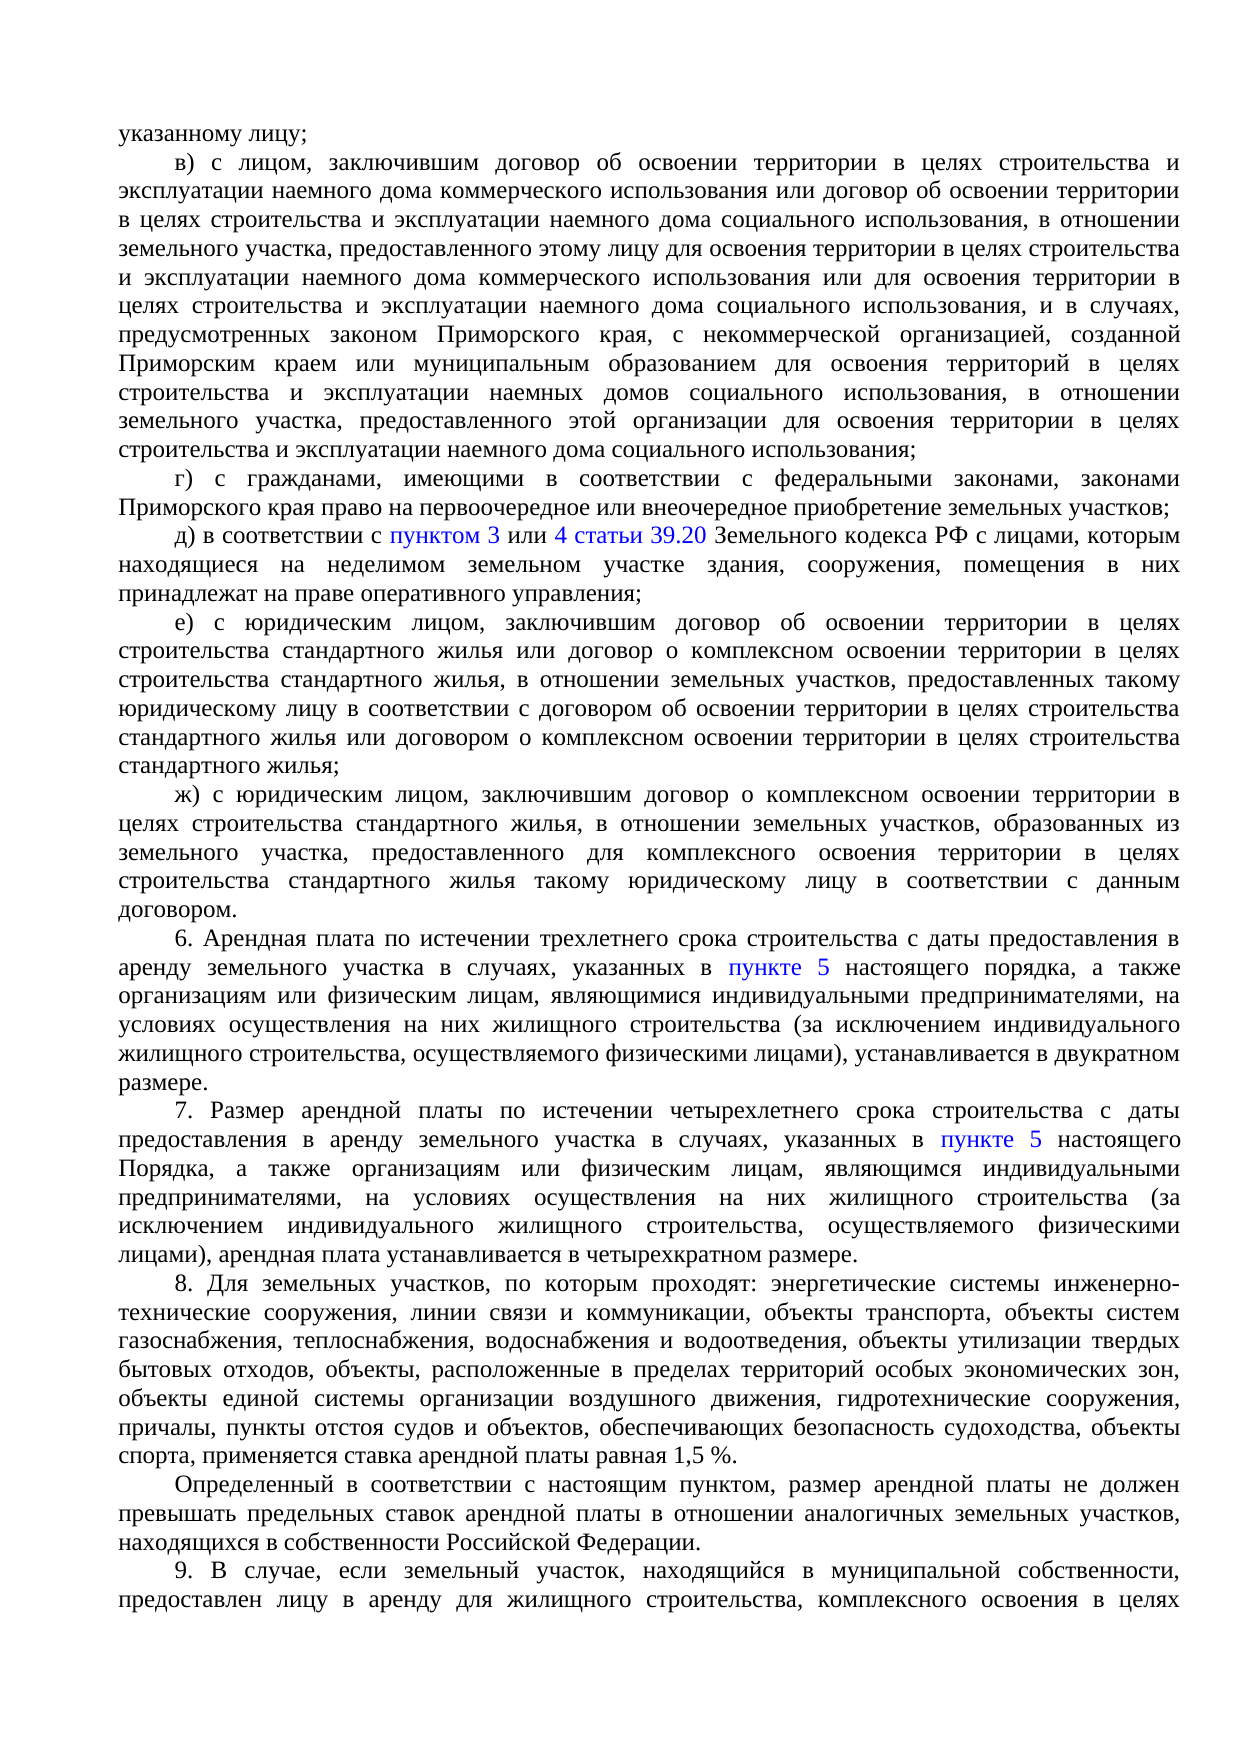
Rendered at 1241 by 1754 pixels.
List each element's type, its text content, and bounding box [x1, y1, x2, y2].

text 8. Для земельных участков, по которым проходят: энергетические системы инженерно-технические сооружения, линии связи и коммуникации, объекты транспорта, объекты систем газоснабжения, теплоснабжения, водоснабжения и водоотведения, объекты утилизации твердых бытовых отходов, объекты, расположенные в пределах территорий особых экономических зон, объекты единой системы организации воздушного движения, гидротехнические сооружения, причалы, пункты отстоя судов и объектов, обеспечивающих безопасность судоходства, объекты спорта, применяется ставка арендной платы равная 1,5 %. [118, 1268, 1181, 1469]
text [118, 118, 1181, 147]
text в) с лицом, заключившим договор об освоении территории в целях строительства и эксплуатации наемного дома коммерческого использования или договор об освоении территории в целях строительства и эксплуатации наемного дома социального использования, в отношении земельного участка, предоставленного этому лицу для освоения территории в целях строительства и эксплуатации наемного дома коммерческого использования или для освоения территории в целях строительства и эксплуатации наемного дома социального использования, и в случаях, предусмотренных законом Приморского края, с некоммерческой организацией, созданной Приморским краем или муниципальным образованием для освоения территорий в целях строительства и эксплуатации наемных домов социального использования, в отношении земельного участка, предоставленного этой организации для освоения территории в целях строительства и эксплуатации наемного дома социального использования; [118, 147, 1181, 463]
text г) с гражданами, имеющими в соответствии с федеральными законами, законами Приморского края право на первоочередное или внеочередное приобретение земельных участков; [118, 463, 1181, 521]
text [118, 1556, 1181, 1613]
text е) с юридическим лицом, заключившим договор об освоении территории в целях строительства стандартного жилья или договор о комплексном освоении территории в целях строительства стандартного жилья, в отношении земельных участков, предоставленных такому юридическому лицу в соответствии с договором об освоении территории в целях строительства стандартного жилья или договором о комплексном освоении территории в целях строительства стандартного жилья; [118, 607, 1181, 779]
text д) в соответствии с пунктом 3 или 4 статьи 39.20 Земельного кодекса РФ с лицами, которым находящиеся на неделимом земельном участке здания, сооружения, помещения в них принадлежат на праве оперативного управления; [118, 521, 1181, 607]
text ж) с юридическим лицом, заключившим договор о комплексном освоении территории в целях строительства стандартного жилья, в отношении земельных участков, образованных из земельного участка, предоставленного для комплексного освоения территории в целях строительства стандартного жилья такому юридическому лицу в соответствии с данным договором. [118, 779, 1181, 923]
text 6. Арендная плата по истечении трехлетнего срока строительства с даты предоставления в аренду земельного участка в случаях, указанных в пункте 5 настоящего порядка, а также организациям или физическим лицам, являющимися индивидуальными предпринимателями, на условиях осуществления на них жилищного строительства (за исключением индивидуального жилищного строительства, осуществляемого физическими лицами), устанавливается в двукратном размере. [118, 923, 1181, 1096]
text 7. Размер арендной платы по истечении четырехлетнего срока строительства с даты предоставления в аренду земельного участка в случаях, указанных в пункте 5 настоящего Порядка, а также организациям или физическим лицам, являющимся индивидуальными предпринимателями, на условиях осуществления на них жилищного строительства (за исключением индивидуального жилищного строительства, осуществляемого физическими лицами), арендная плата устанавливается в четырехкратном размере. [118, 1096, 1181, 1268]
text Определенный в соответствии с настоящим пунктом, размер арендной платы не должен превышать предельных ставок арендной платы в отношении аналогичных земельных участков, находящихся в собственности Российской Федерации. [118, 1469, 1181, 1556]
